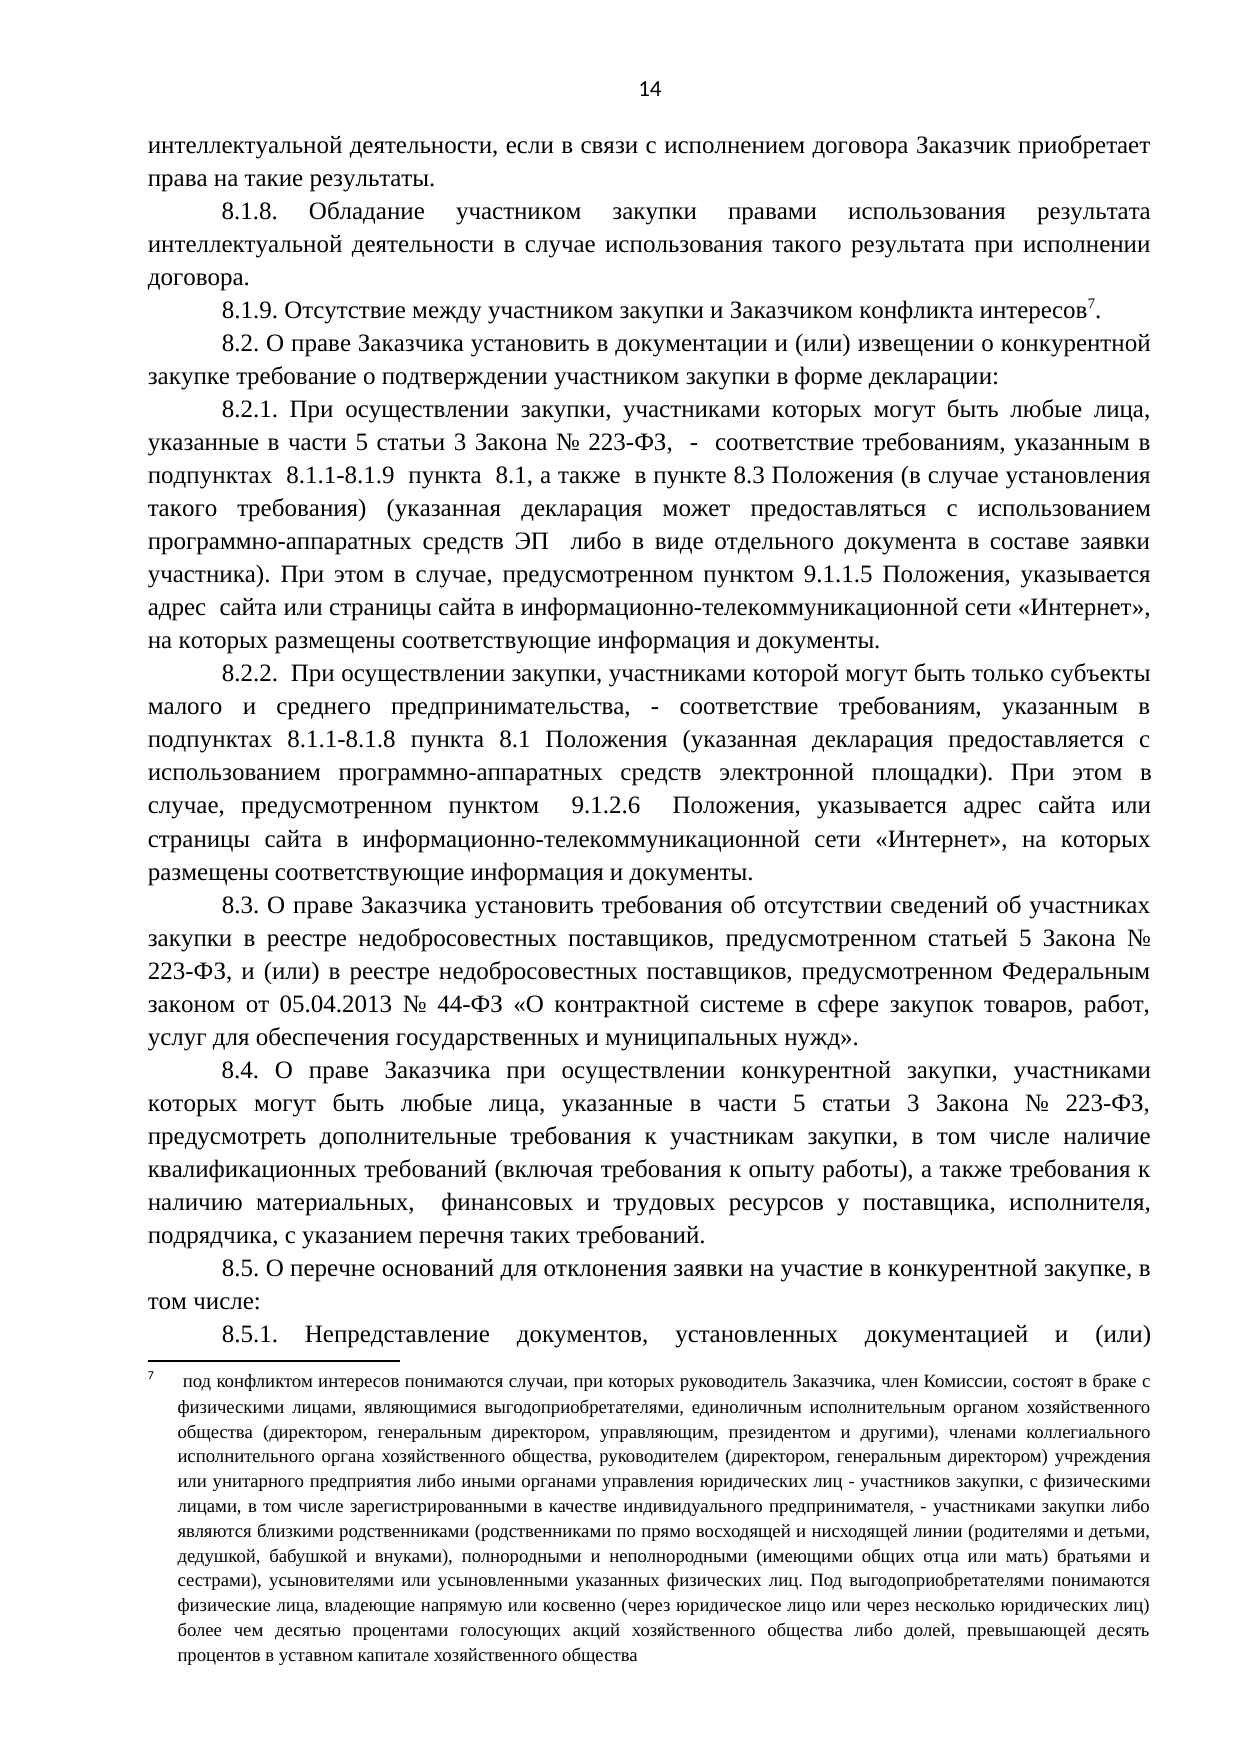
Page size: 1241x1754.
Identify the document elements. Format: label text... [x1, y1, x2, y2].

text 8.4. О праве Заказчика при осуществлении конкурентной закупки, участниками которых могут быть любые лица, указанные в части 5 статьи 3 Закона № 223-ФЗ, предусмотреть дополнительные требования к участникам закупки, в том числе наличие квалификационных требований (включая требования к опыту работы), а также требования к наличию материальных, финансовых и трудовых ресурсов у поставщика, исполнителя, подрядчика, с указанием перечня таких требований. [148, 1055, 1152, 1249]
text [148, 130, 1152, 192]
text 8.1.9. Отсутствие между участником закупки и Заказчиком конфликта интересов. [148, 295, 1152, 324]
text 8.3. О праве Заказчика установить требования об отсутствии сведений об участниках закупки в реестре недобросовестных поставщиков, предусмотренном статьей 5 Закона № 223-ФЗ, и (или) в реестре недобросовестных поставщиков, предусмотренном Федеральным законом от 05.04.2013 № 44-ФЗ «О контрактной системе в сфере закупок товаров, работ, услуг для обеспечения государственных и муниципальных нужд». [148, 890, 1152, 1051]
text 8.2.2. При осуществлении закупки, участниками которой могут быть только субъекты малого и среднего предпринимательства, - соответствие требованиям, указанным в подпунктах 8.1.1-8.1.8 пункта 8.1 Положения (указанная декларация предоставляется с использованием программно-аппаратных средств электронной площадки). При этом в случае, предусмотренном пунктом 9.1.2.6 Положения, указывается адрес сайта или страницы сайта в информационно-телекоммуникационной сети «Интернет», на которых размещены соответствующие информация и документы. [148, 658, 1152, 885]
text 8.1.8. Обладание участником закупки правами использования результата интеллектуальной деятельности в случае использования такого результата при исполнении договора. [148, 196, 1152, 291]
text 8.2.1. При осуществлении закупки, участниками которых могут быть любые лица, указанные в части 5 статьи 3 Закона № 223-ФЗ, - соответствие требованиям, указанным в подпунктах 8.1.1-8.1.9 пункта 8.1, а также в пункте 8.3 Положения (в случае установления такого требования) (указанная декларация может предоставляться с использованием программно-аппаратных средств ЭП либо в виде отдельного документа в составе заявки участника). При этом в случае, предусмотренном пунктом 9.1.1.5 Положения, указывается адрес сайта или страницы сайта в информационно-телекоммуникационной сети «Интернет», на которых размещены соответствующие информация и документы. [148, 394, 1152, 654]
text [148, 1319, 1152, 1348]
text 8.2. О праве Заказчика установить в документации и (или) извещении о конкурентной закупке требование о подтверждении участником закупки в форме декларации: [148, 328, 1152, 390]
text 8.5. О перечне оснований для отклонения заявки на участие в конкурентной закупке, в том числе: [148, 1253, 1152, 1315]
